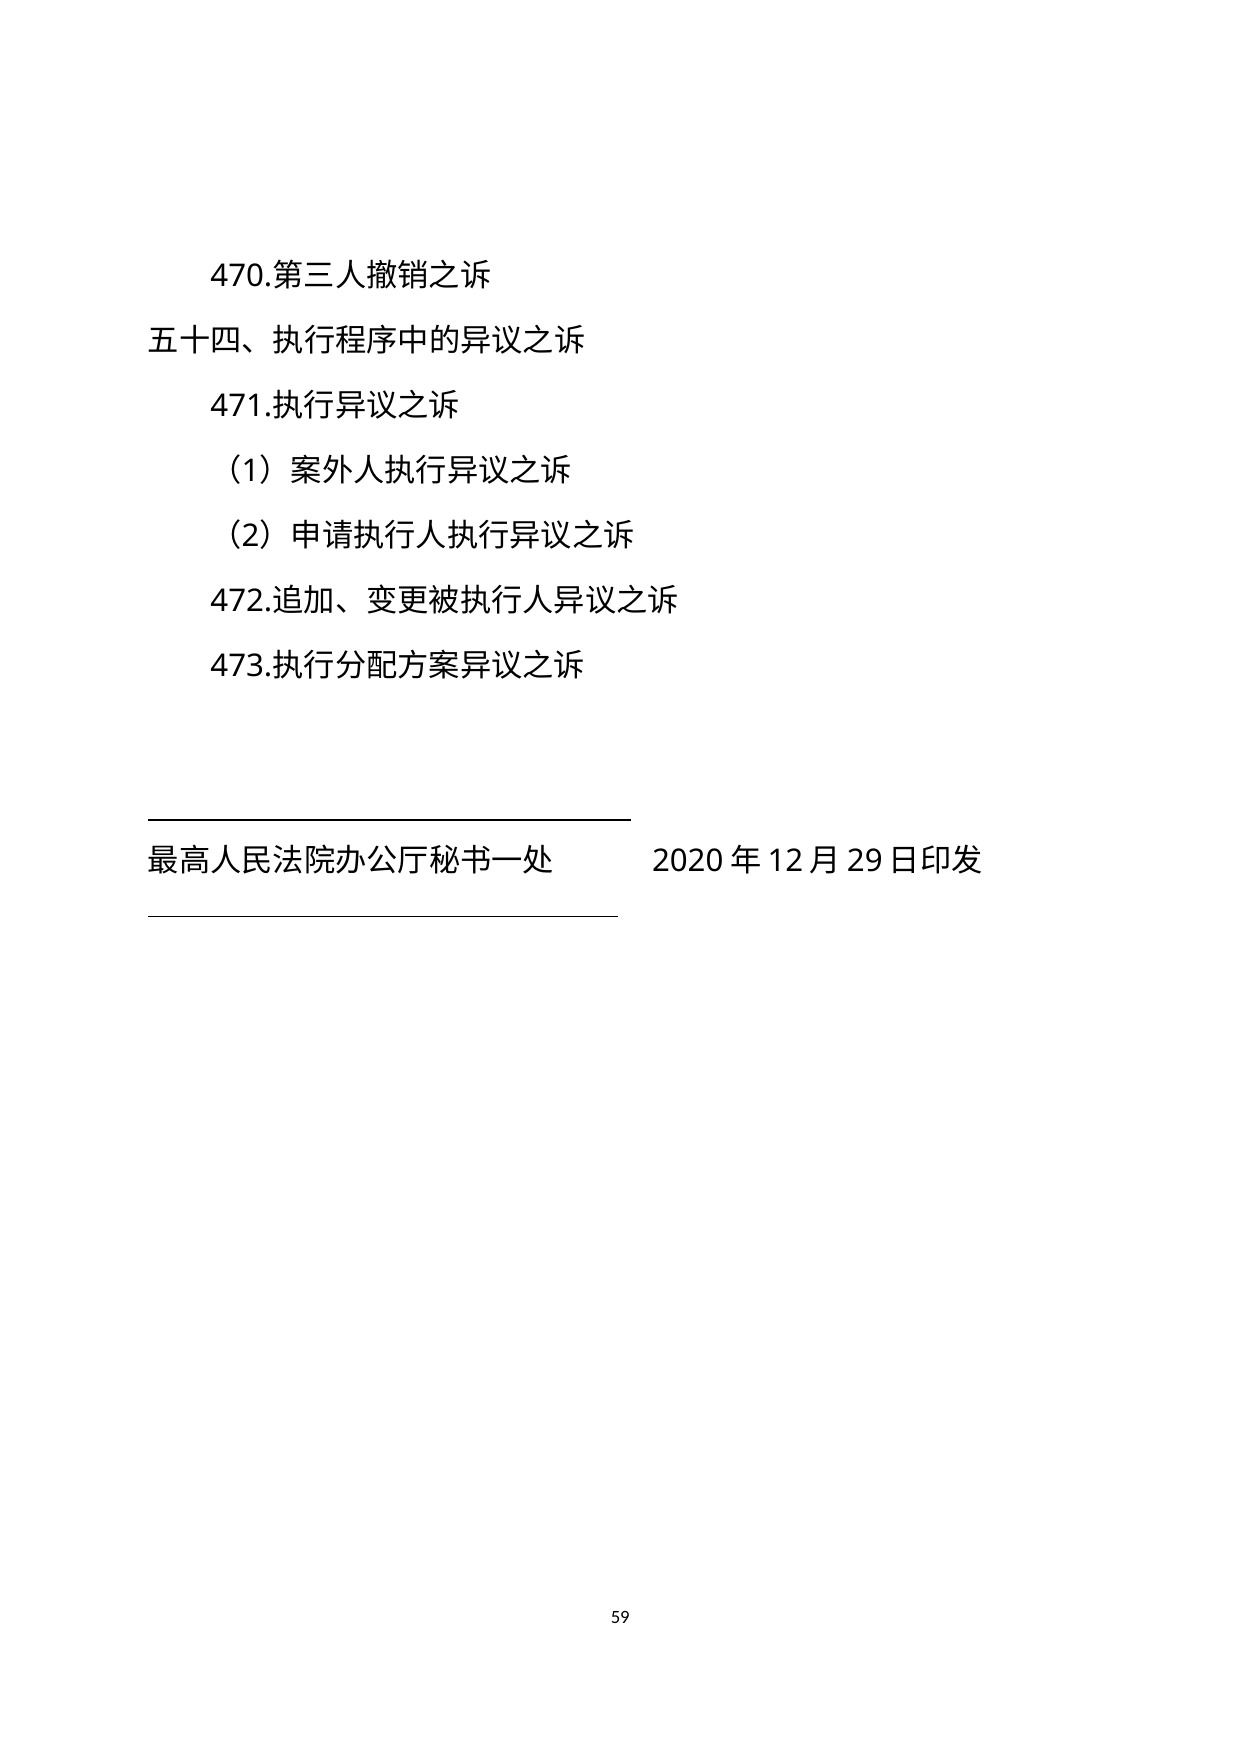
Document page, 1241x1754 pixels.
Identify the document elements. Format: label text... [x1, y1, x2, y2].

text 473.执行分配方案异议之诉 [148, 630, 1092, 695]
text 最高人民法院办公厅秘书一处 2020年12月29日印发 [148, 825, 1092, 890]
text （2）申请执行人执行异议之诉 [148, 500, 1092, 565]
text 470.第三人撤销之诉 [148, 240, 1092, 305]
text 五十四、执行程序中的异议之诉 [148, 305, 1092, 370]
text 472.追加、变更被执行人异议之诉 [148, 565, 1092, 630]
text 471.执行异议之诉 [148, 370, 1092, 435]
text （1）案外人执行异议之诉 [148, 435, 1092, 500]
